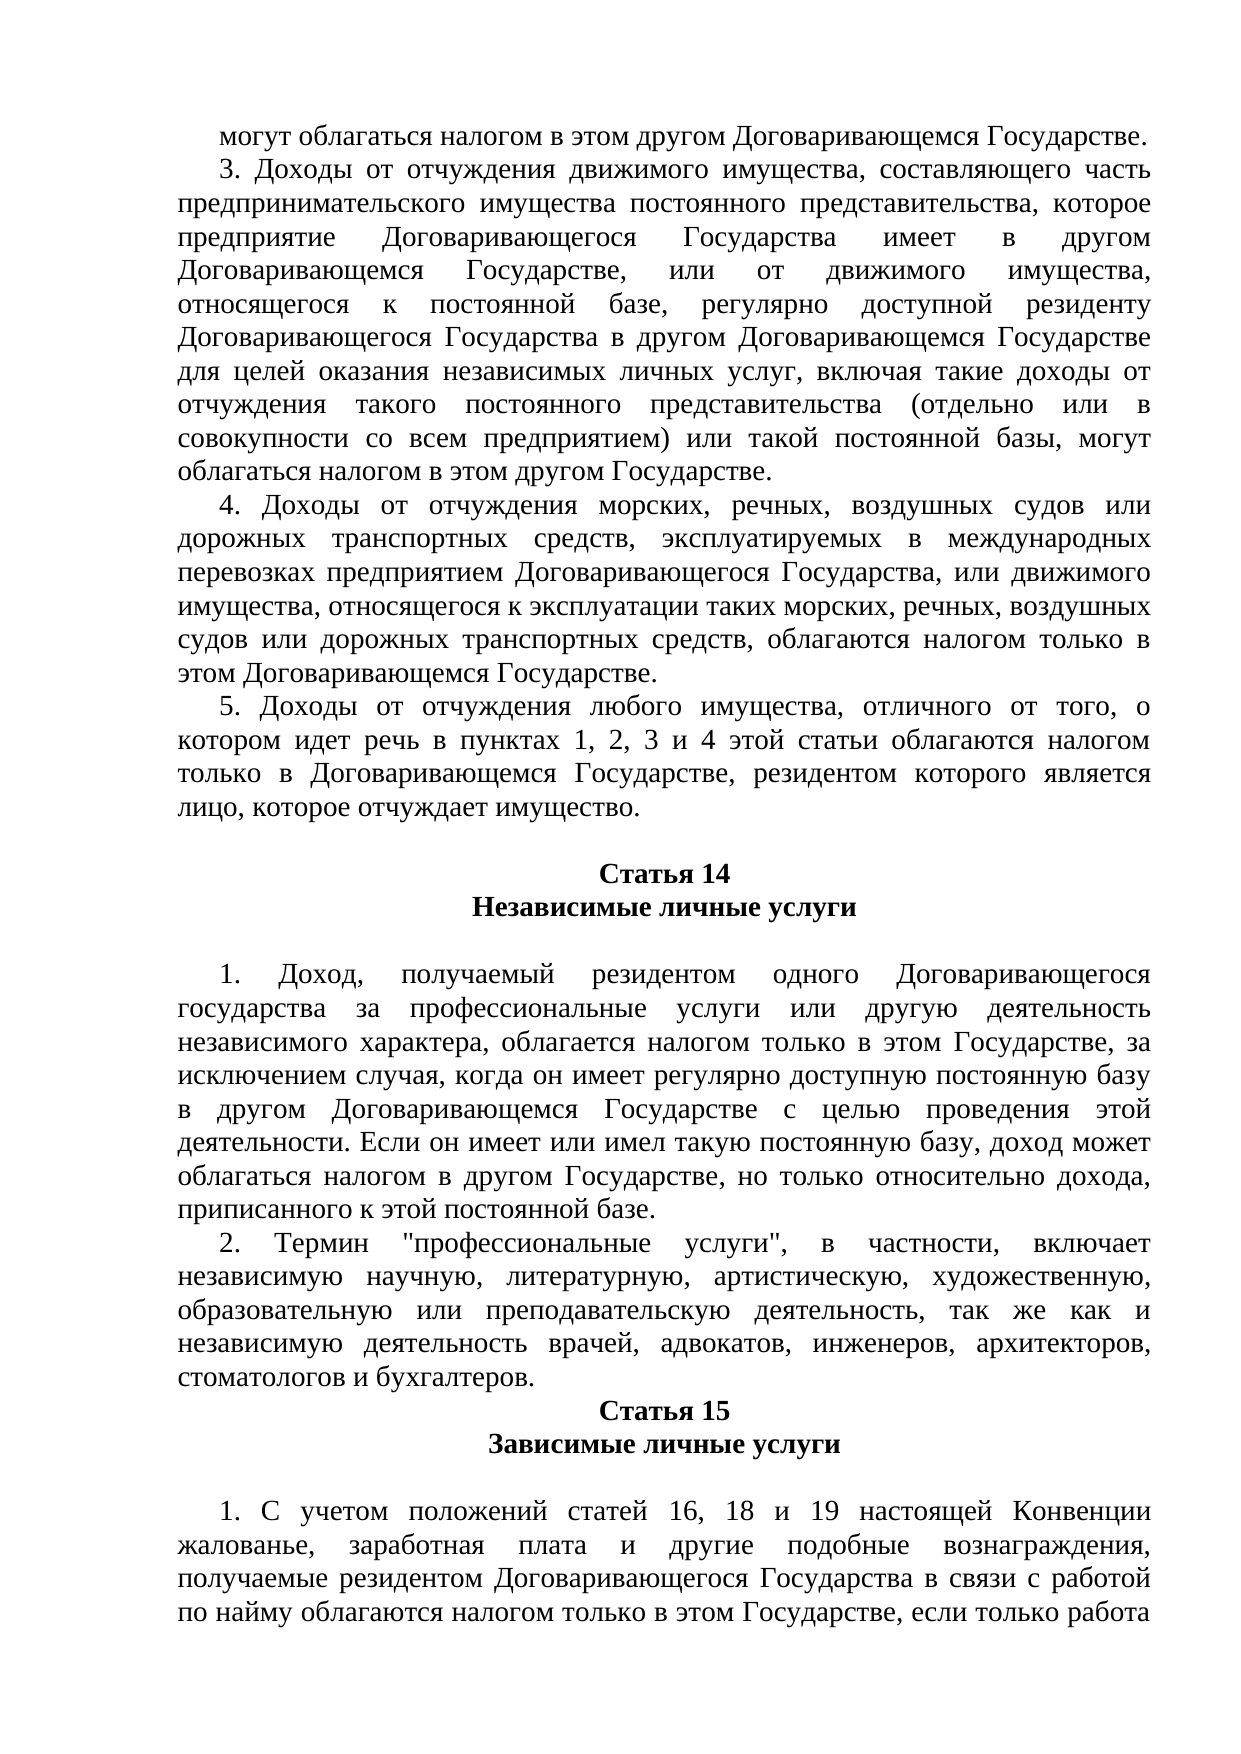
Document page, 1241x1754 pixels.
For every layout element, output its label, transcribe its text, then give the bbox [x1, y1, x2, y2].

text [177, 1493, 1152, 1627]
text 2. Термин "профессиональные услуги", в частности, включает независимую научную, литературную, артистическую, художественную, образовательную или преподавательскую деятельность, так же как и независимую деятельность врачей, адвокатов, инженеров, архитекторов, стоматологов и бухгалтеров. [177, 1225, 1152, 1393]
text 5. Доходы от отчуждения любого имущества, отличного от того, о котором идет речь в пунктах 1, 2, 3 и 4 этой статьи облагаются налогом только в Договаривающемся Государстве, резидентом которого является лицо, которое отчуждает имущество. [177, 688, 1152, 822]
text 1. Доход, получаемый резидентом одного Договаривающегося государства за профессиональные услуги или другую деятельность независимого характера, облагается налогом только в этом Государстве, за исключением случая, когда он имеет регулярно доступную постоянную базу в другом Договаривающемся Государстве с целью проведения этой деятельности. Если он имеет или имел такую постоянную базу, доход может облагаться налогом в другом Государстве, но только относительно дохода, приписанного к этой постоянной базе. [177, 957, 1152, 1225]
text 3. Доходы от отчуждения движимого имущества, составляющего часть предпринимательского имущества постоянного представительства, которое предприятие Договаривающегося Государства имеет в другом Договаривающемся Государстве, или от движимого имущества, относящегося к постоянной базе, регулярно доступной резиденту Договаривающегося Государства в другом Договаривающемся Государстве для целей оказания независимых личных услуг, включая такие доходы от отчуждения такого постоянного представительства (отдельно или в совокупности со всем предприятием) или такой постоянной базы, могут облагаться налогом в этом другом Государстве. [177, 152, 1152, 487]
text могут облагаться налогом в этом другом Договаривающемся Государстве. [177, 118, 1152, 152]
text Независимые личные услуги [177, 889, 1152, 923]
text 4. Доходы от отчуждения морских, речных, воздушных судов или дорожных транспортных средств, эксплуатируемых в международных перевозках предприятием Договаривающегося Государства, или движимого имущества, относящегося к эксплуатации таких морских, речных, воздушных судов или дорожных транспортных средств, облагаются налогом только в этом Договаривающемся Государстве. [177, 487, 1152, 688]
text Зависимые личные услуги [177, 1426, 1152, 1460]
text Статья 15 [177, 1393, 1152, 1426]
text Статья 14 [177, 856, 1152, 889]
